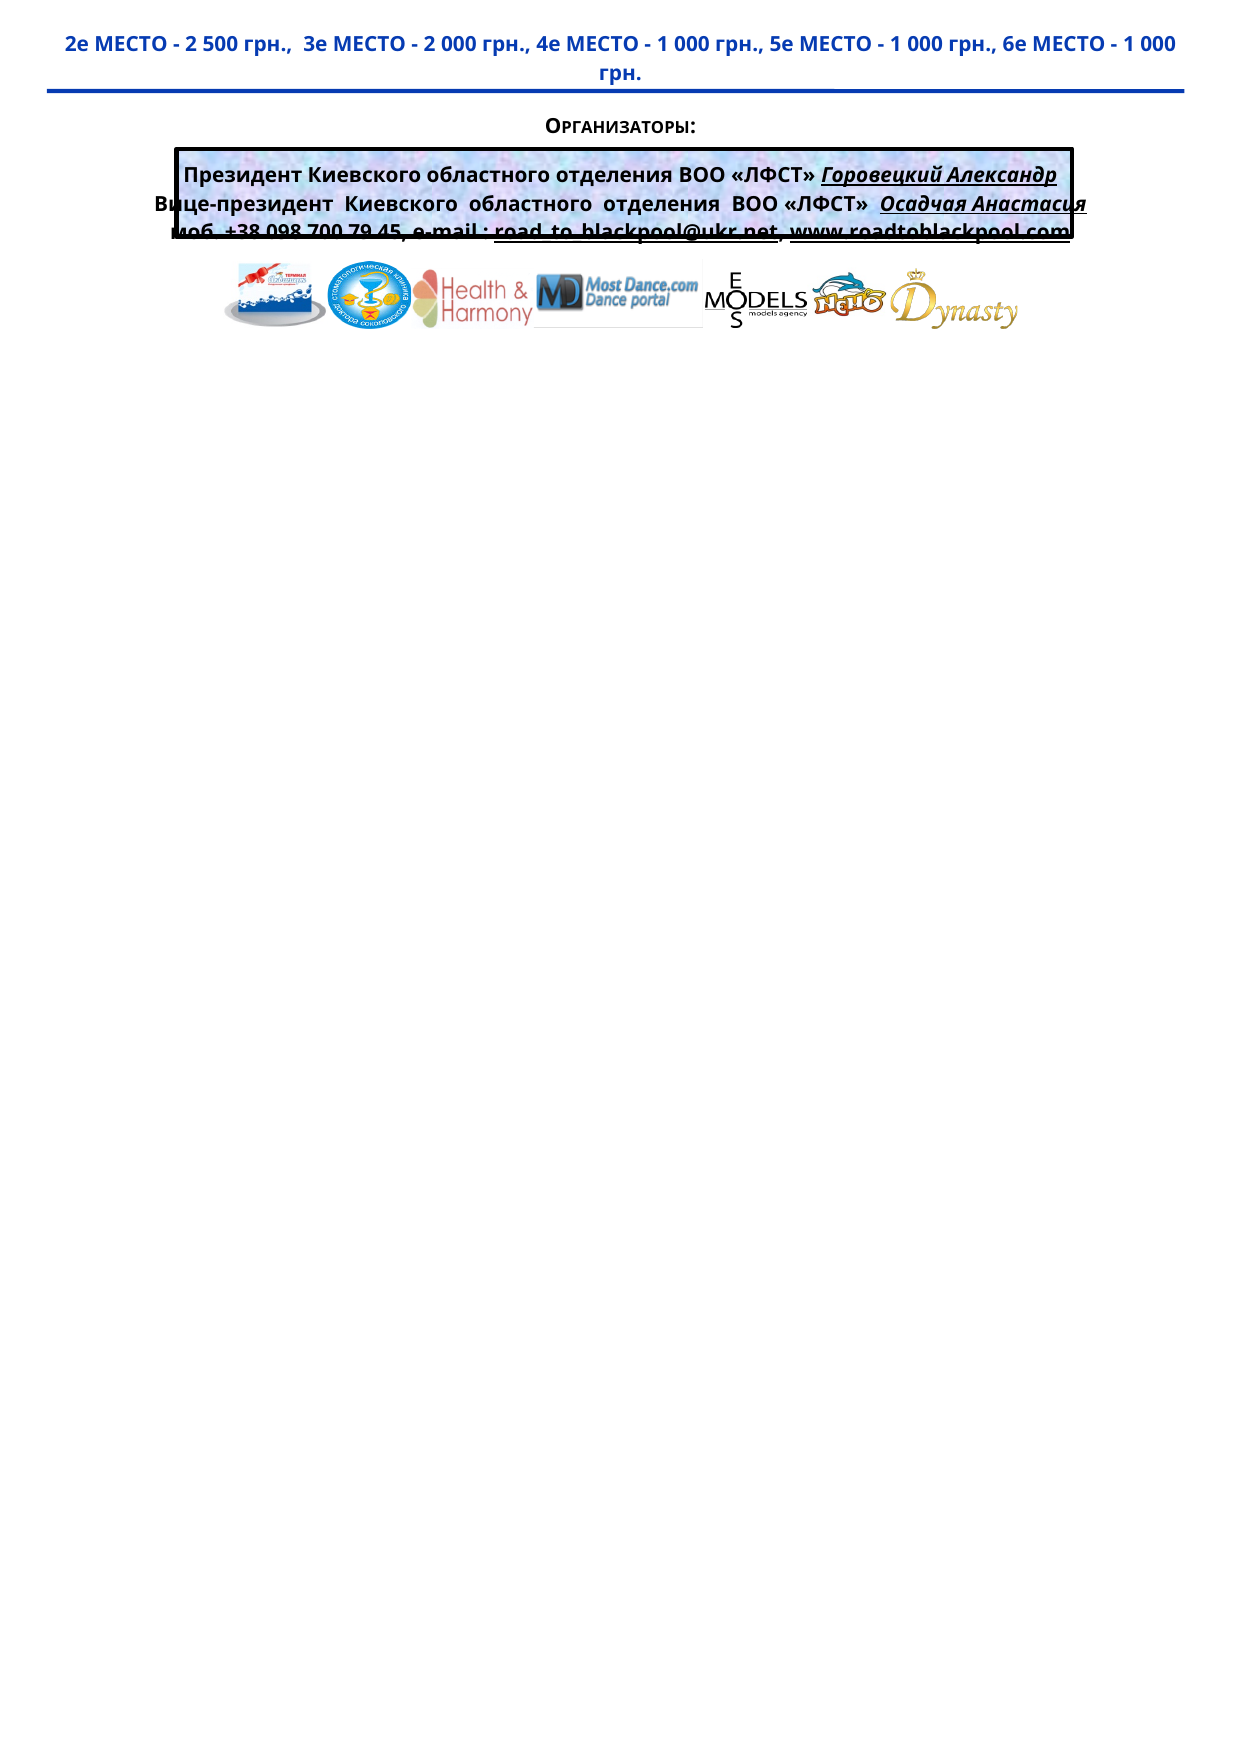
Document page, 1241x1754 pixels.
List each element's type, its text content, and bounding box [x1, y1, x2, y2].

picture [330, 264, 401, 329]
text моб. +38 098 700 79 45, e-mail : road_to_blackpool@ukr.net, www.roadtoblackpool.com [59, 217, 1181, 246]
picture [179, 151, 1070, 160]
picture [375, 259, 1018, 329]
text Вице-президент Киевского областного отделения ВОО «ЛФСТ» Осадчая Анастасия [59, 189, 1181, 217]
picture [222, 261, 361, 329]
text Организаторы: [59, 115, 1181, 138]
text Президент Киевского областного отделения ВОО «ЛФСТ» Горовецкий Александр [59, 160, 1181, 189]
picture [399, 276, 407, 294]
text 2е МЕСТО - 2 500 грн., 3е МЕСТО - 2 000 грн., 4е МЕСТО - 1 000 грн., 5е МЕСТО - 1 000 грн., 6е МЕСТО - 1 000 грн. [59, 29, 1181, 86]
